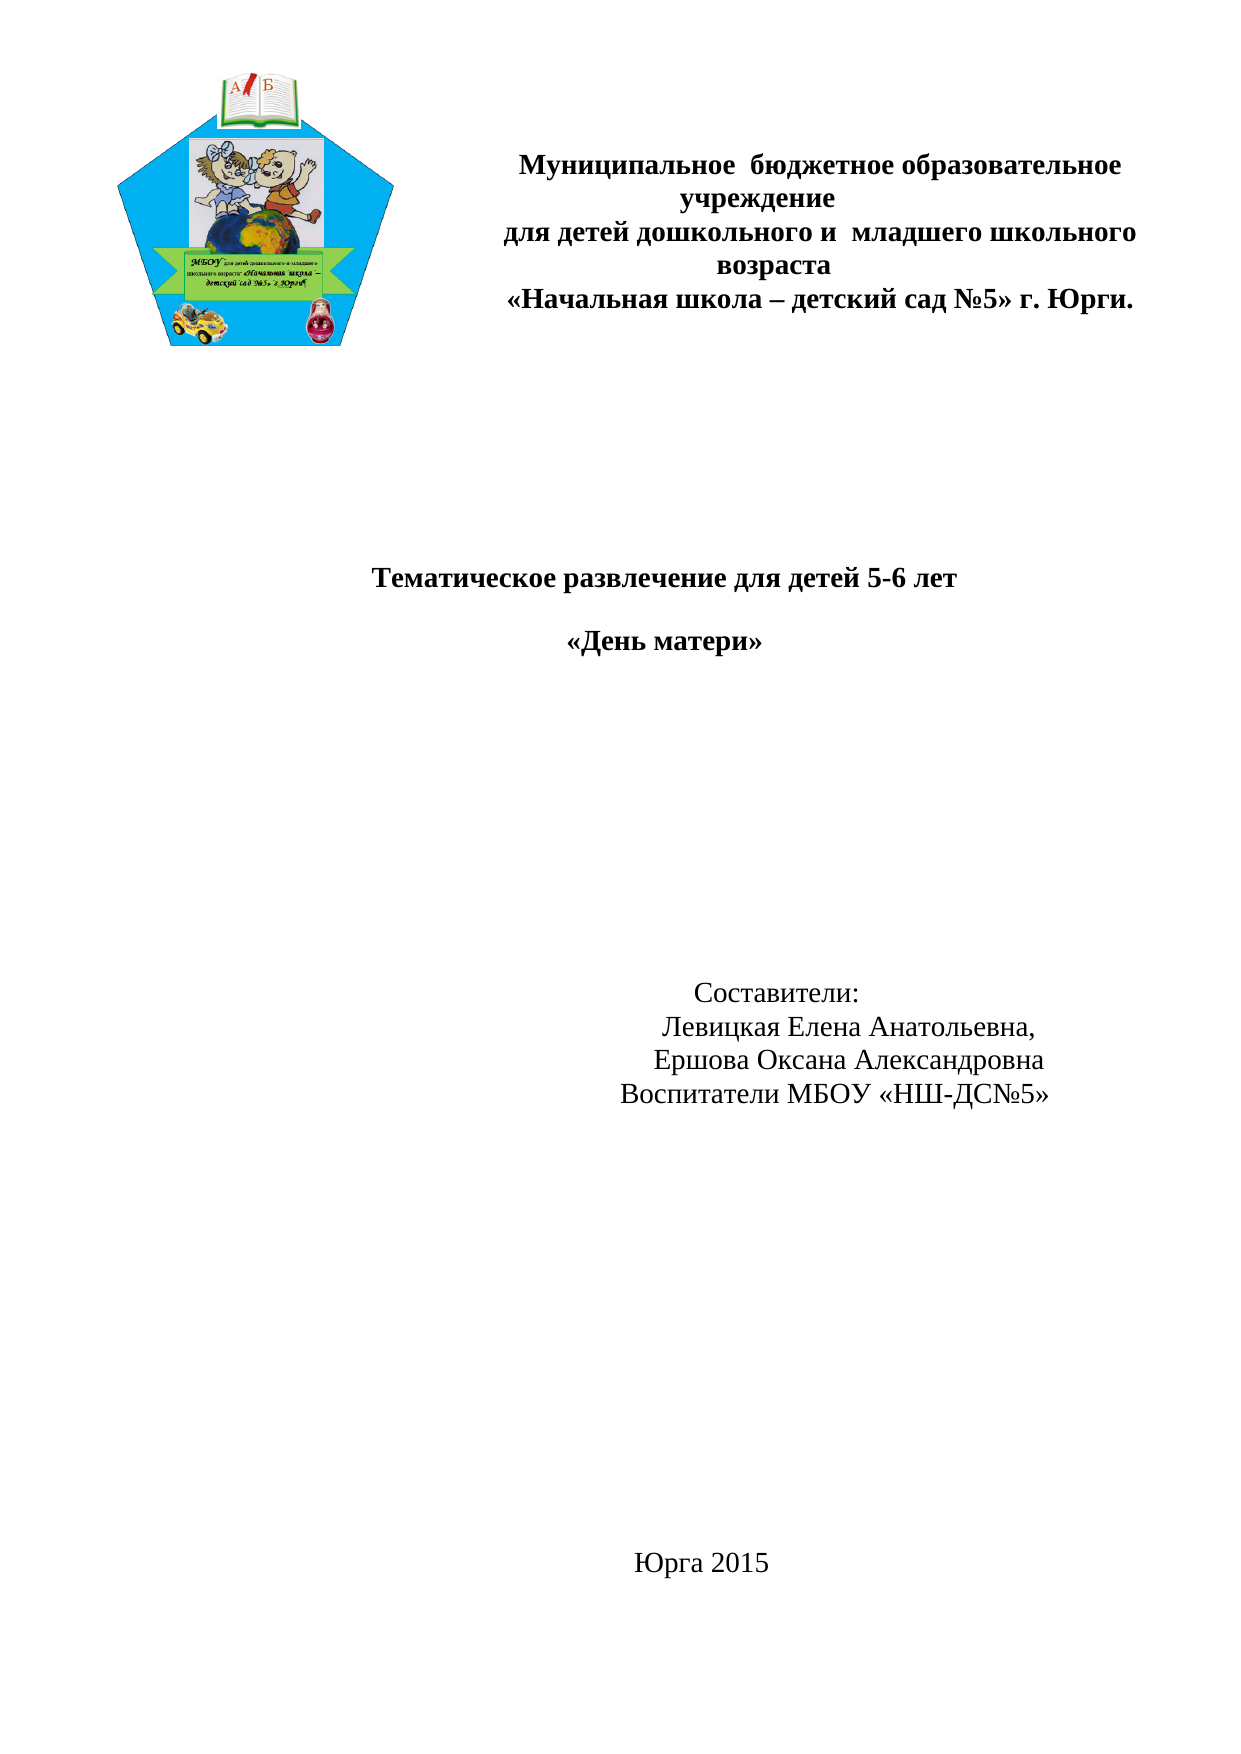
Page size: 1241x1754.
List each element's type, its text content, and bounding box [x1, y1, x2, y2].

text Левицкая Елена Анатольевна, [472, 1009, 1152, 1042]
picture [114, 65, 395, 349]
text Муниципальное бюджетное образовательное учреждение [395, 147, 1152, 214]
text для детей дошкольного и младшего школьного возраста [395, 214, 1152, 281]
text «День матери» [177, 623, 1152, 656]
text Юрга 2015 [177, 1545, 1152, 1579]
text Составители: [693, 975, 1152, 1009]
text «Начальная школа – детский сад №5» г. Юрги. [395, 281, 1152, 314]
text Тематическое развлечение для детей 5-6 лет [177, 560, 1152, 594]
text Воспитатели МБОУ «НШ-ДС№5» [177, 1076, 1152, 1109]
text Ершова Оксана Александровна [472, 1042, 1152, 1076]
